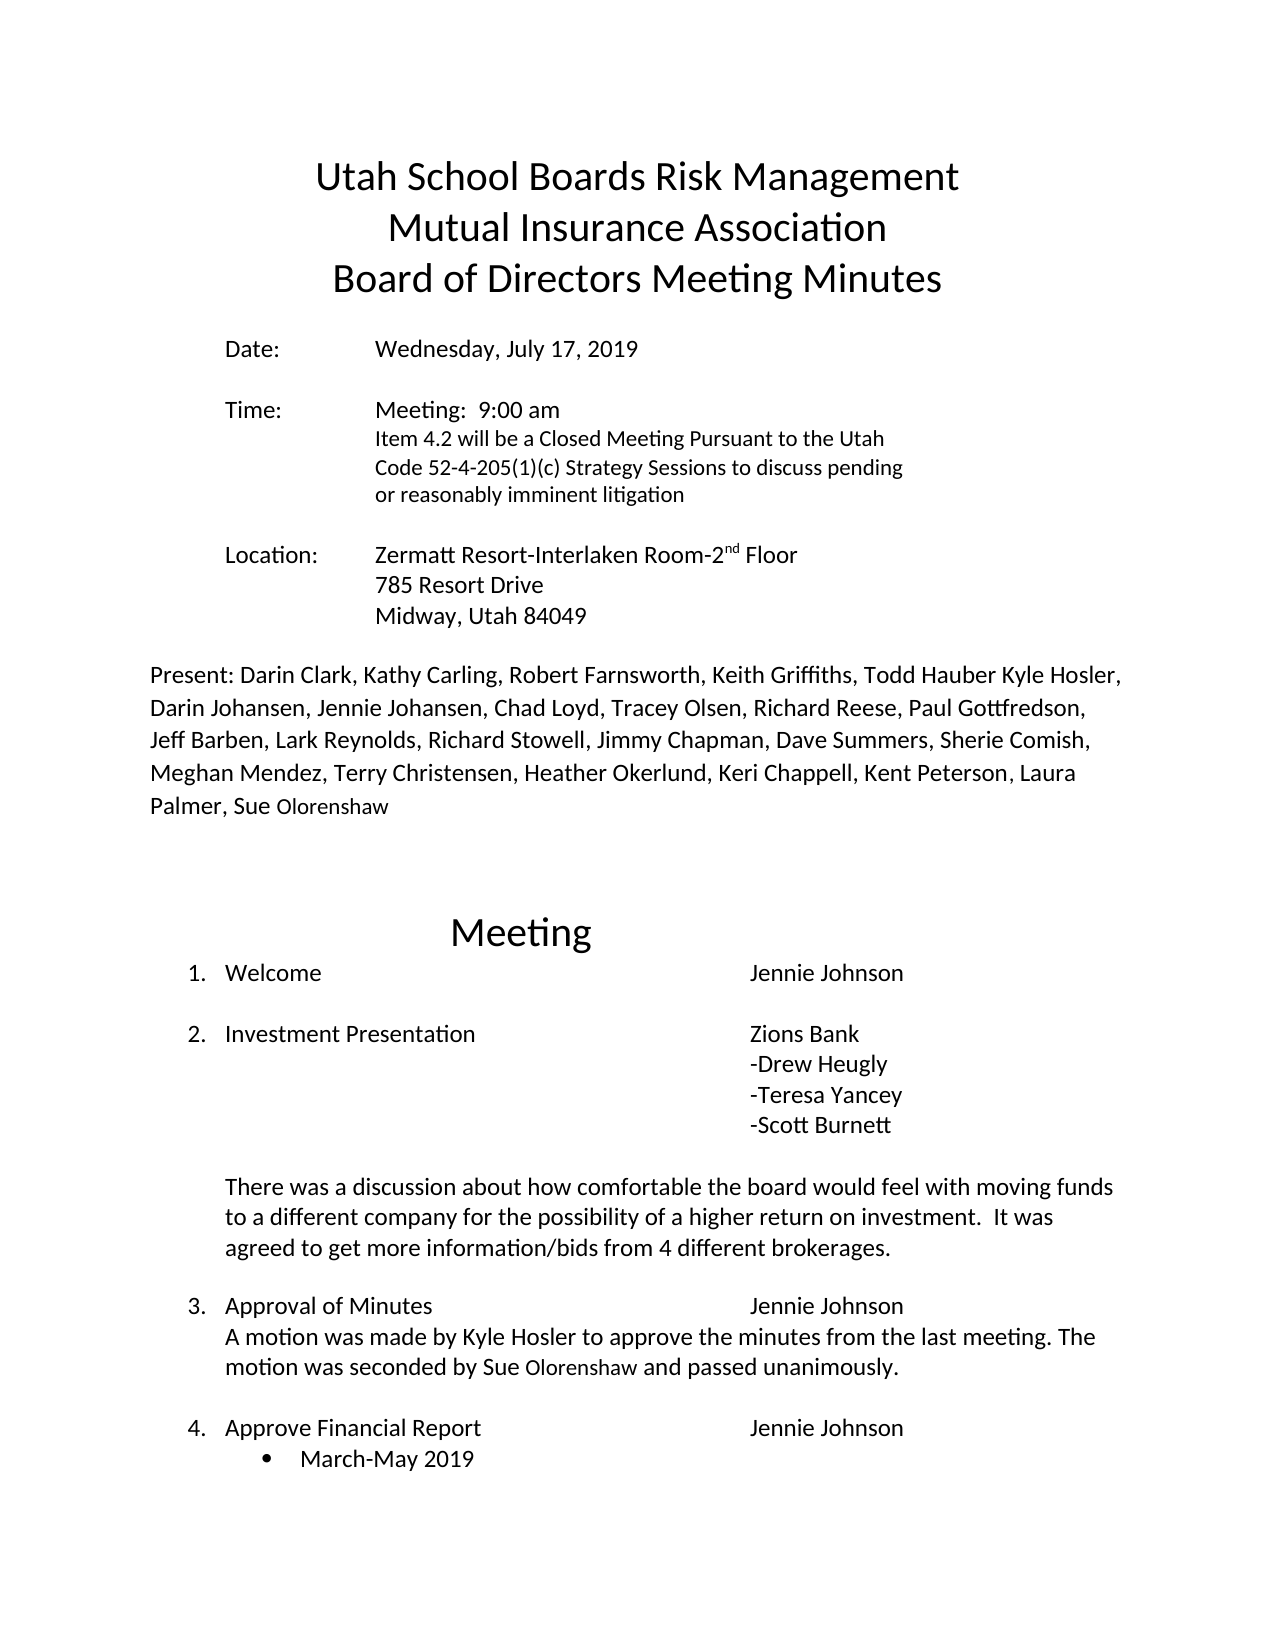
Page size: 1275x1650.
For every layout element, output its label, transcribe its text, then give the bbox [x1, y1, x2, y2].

text or reasonably imminent litigation [225, 481, 1125, 509]
list Approval of Minutes Jennie Johnson [187, 1290, 1125, 1321]
text Date: Wednesday, July 17, 2019 [225, 333, 1125, 363]
text A motion was made by Kyle Hosler to approve the minutes from the last meeting. The motion was seconded by Sue Olorenshaw and passed unanimously. [225, 1321, 1125, 1382]
text Meeting [150, 906, 1125, 957]
text There was a discussion about how comfortable the board would feel with moving funds to a different company for the possibility of a higher return on investment. It was agreed to get more information/bids from 4 different brokerages. [225, 1171, 1125, 1262]
text 785 Resort Drive [225, 570, 1125, 600]
text Utah School Boards Risk Management [150, 150, 1125, 201]
text Code 52-4-205(1)(c) Strategy Sessions to discuss pending [225, 453, 1125, 481]
text Location: Zermatt Resort-Interlaken Room-2nd Floor [225, 539, 1125, 570]
text Time: Meeting: 9:00 am [225, 394, 1125, 424]
text -Scott Burnett [225, 1109, 1125, 1140]
text -Teresa Yancey [225, 1079, 1125, 1109]
text Board of Directors Meeting Minutes [150, 252, 1125, 302]
list Approve Financial Report Jennie Johnson [187, 1412, 1125, 1443]
text -Drew Heugly [225, 1048, 1125, 1079]
list March-May 2019 [262, 1443, 1125, 1473]
text Present: Darin Clark, Kathy Carling, Robert Farnsworth, Keith Griffiths, Todd Hauber Kyle Hosler, Darin Johansen, Jennie Johansen, Chad Loyd, Tracey Olsen, Richard Reese, Paul Gottfredson, Jeff Barben, Lark Reynolds, Richard Stowell, Jimmy Chapman, Dave Summers, Sherie Comish, Meghan Mendez, Terry Christensen, Heather Okerlund, Keri Chappell, Kent Peterson, Laura Palmer, Sue Olorenshaw [150, 659, 1125, 821]
text Item 4.2 will be a Closed Meeting Pursuant to the Utah [225, 424, 1125, 453]
list Welcome Jennie Johnson [187, 957, 1125, 987]
text Midway, Utah 84049 [225, 600, 1125, 631]
text Mutual Insurance Association [150, 201, 1125, 252]
list Investment Presentation Zions Bank [187, 1018, 1125, 1048]
